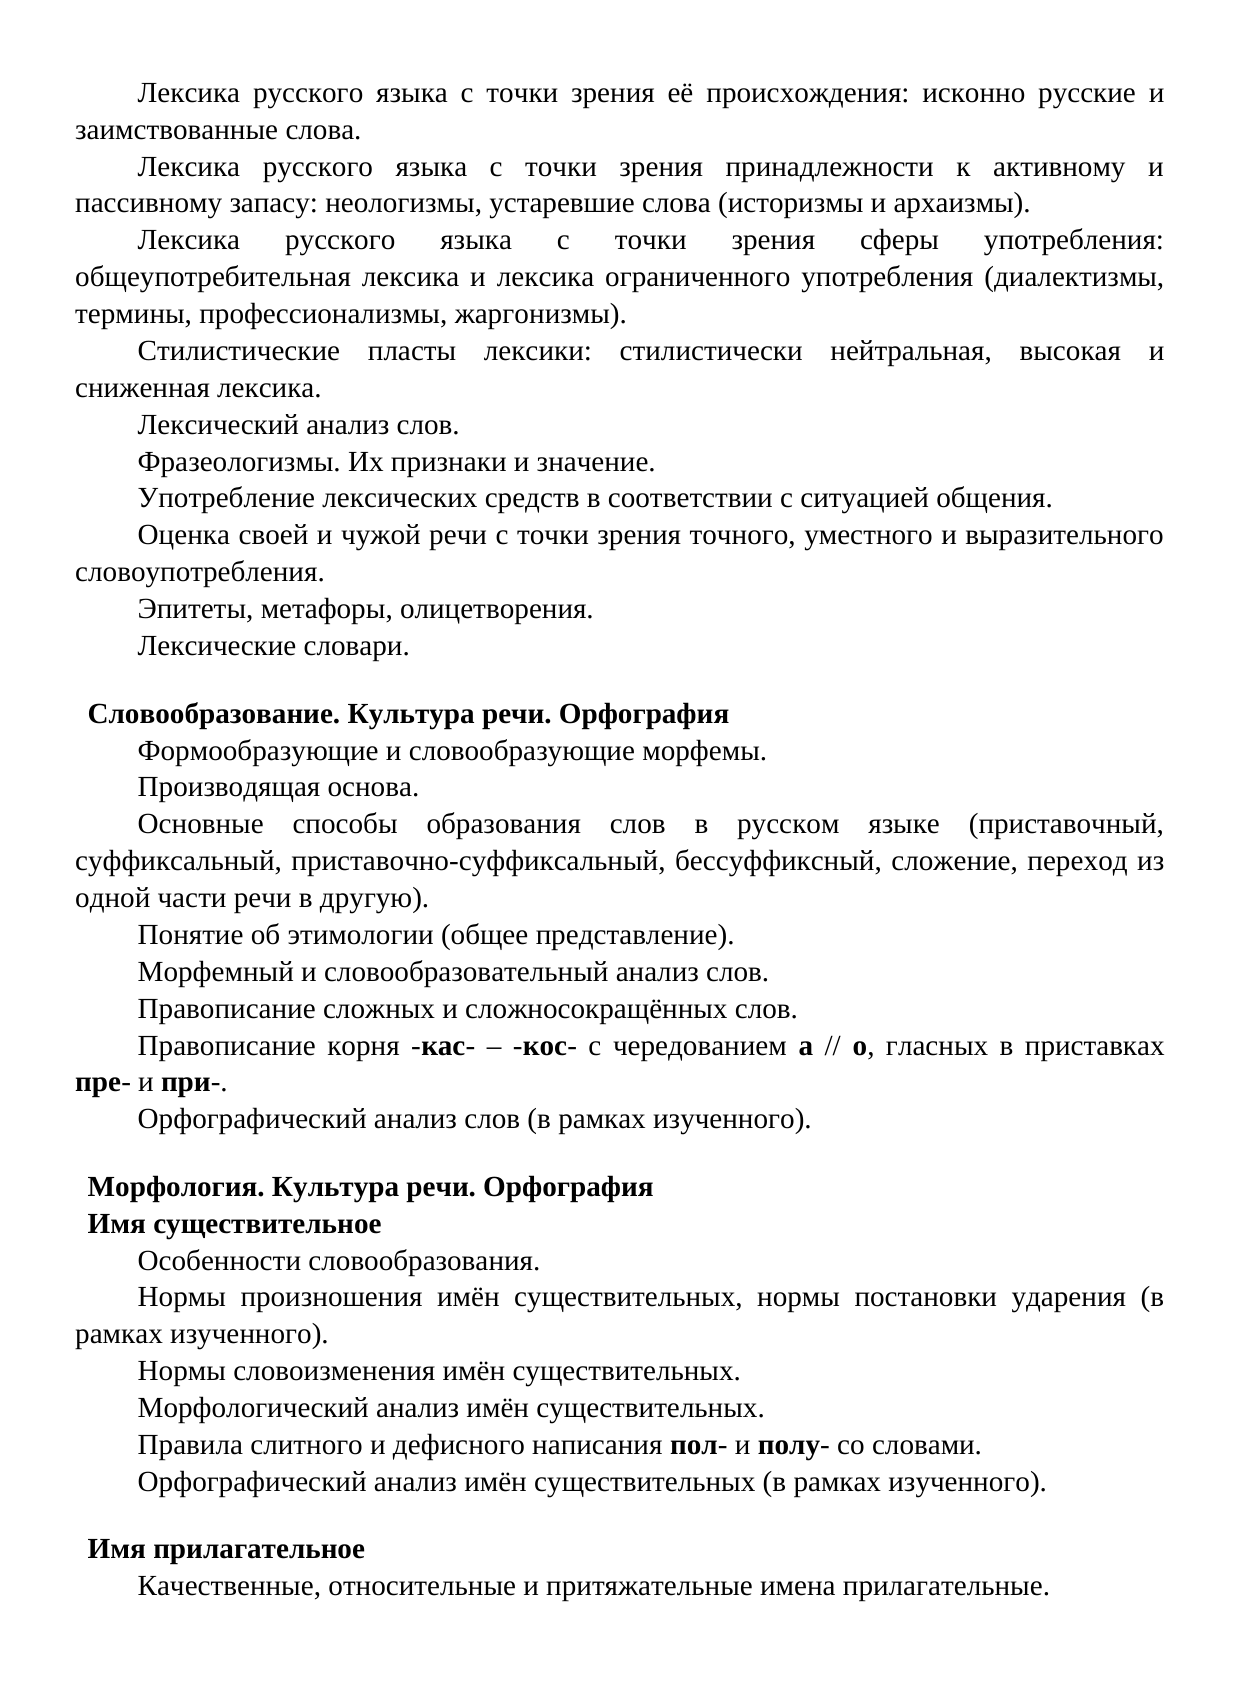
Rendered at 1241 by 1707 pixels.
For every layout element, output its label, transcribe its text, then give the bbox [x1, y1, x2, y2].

text Качественные, относительные и притяжательные имена прилагательные. [75, 1568, 1165, 1602]
text Морфология. Культура речи. Орфография [87, 1169, 1165, 1202]
text Эпитеты, метафоры, олицетворения. [75, 591, 1165, 625]
text Нормы произношения имён существительных, нормы постановки ударения (в рамках изученного). [75, 1279, 1165, 1350]
text Стилистические пласты лексики: стилистически нейтральная, высокая и сниженная лексика. [75, 333, 1165, 403]
text Лексический анализ слов. [75, 407, 1165, 440]
text Правописание корня -кас- – -кос- с чередованием а // о, гласных в приставках пре- и при-. [75, 1028, 1165, 1098]
text Формообразующие и словообразующие морфемы. [75, 733, 1165, 766]
text Понятие об этимологии (общее представление). [75, 917, 1165, 951]
text Морфемный и словообразовательный анализ слов. [75, 954, 1165, 987]
text Орфографический анализ имён существительных (в рамках изученного). [75, 1464, 1165, 1497]
text Лексика русского языка с точки зрения её происхождения: исконно русские и заимствованные слова. [75, 75, 1165, 145]
text Лексические словари. [75, 628, 1165, 662]
text Употребление лексических средств в соответствии с ситуацией общения. [75, 481, 1165, 514]
text Правописание сложных и сложносокращённых слов. [75, 991, 1165, 1024]
text Лексика русского языка с точки зрения сферы употребления: общеупотребительная лексика и лексика ограниченного употребления (диалектизмы, термины, профессионализмы, жарго­низмы). [75, 222, 1165, 330]
text Орфографический анализ слов (в рамках изученного). [75, 1101, 1165, 1135]
text Основные способы образования слов в русском языке (приставочный, суффиксальный, приставочно-суффиксальный, бессуффиксный, сложение, переход из одной части речи в другую). [75, 806, 1165, 914]
text Оценка своей и чужой речи с точки зрения точного, уместного и выразительного словоупотребления. [75, 517, 1165, 588]
text Словообразование. Культура речи. Орфография [87, 696, 1165, 729]
text Нормы словоизменения имён существительных. [75, 1353, 1165, 1387]
text Правила слитного и дефисного написания пол- и полу- со словами. [75, 1427, 1165, 1461]
text Имя существительное [87, 1206, 1165, 1239]
text Особенности словообразования. [75, 1243, 1165, 1276]
text Производящая основа. [75, 769, 1165, 803]
text Имя прилагательное [87, 1532, 1165, 1565]
text Фразеологизмы. Их признаки и значение. [75, 444, 1165, 477]
text Морфологический анализ имён существительных. [75, 1390, 1165, 1424]
text Лексика русского языка с точки зрения принадлежности к активному и пассивному запасу: неологизмы, устаревшие слова (историзмы и архаизмы). [75, 149, 1165, 219]
